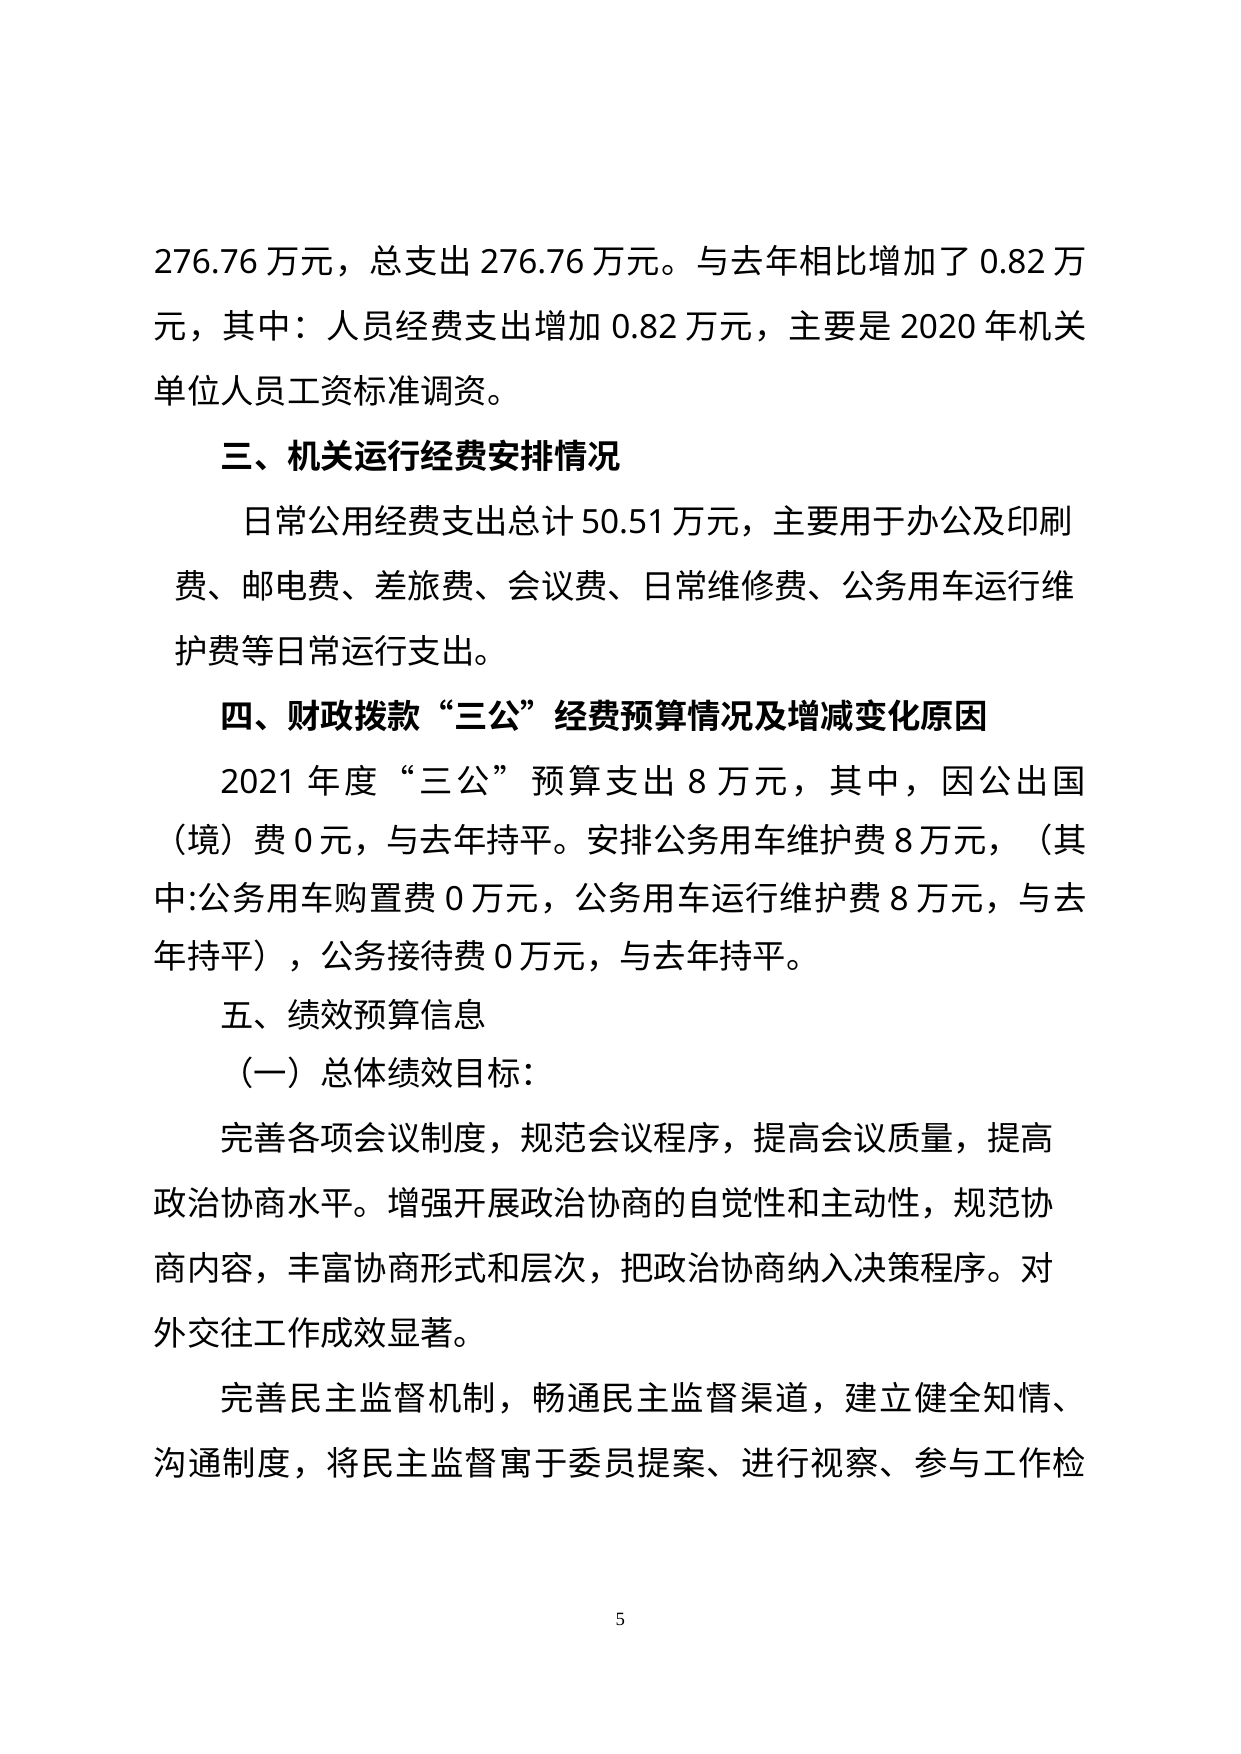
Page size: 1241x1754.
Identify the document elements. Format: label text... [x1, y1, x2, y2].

text （一）总体绩效目标： [153, 1039, 1087, 1104]
text 五、绩效预算信息 [153, 980, 1087, 1039]
text 日常公用经费支出总计50.51万元，主要用于办公及印刷费、邮电费、差旅费、会议费、日常维修费、公务用车运行维护费等日常运行支出。 [174, 487, 1087, 682]
text 完善各项会议制度，规范会议程序，提高会议质量，提高政治协商水平。增强开展政治协商的自觉性和主动性，规范协商内容，丰富协商形式和层次，把政治协商纳入决策程序。对外交往工作成效显著。 [153, 1104, 1087, 1364]
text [153, 227, 1087, 422]
text 四、财政拨款“三公”经费预算情况及增减变化原因 [153, 682, 1087, 747]
text 三、机关运行经费安排情况 [153, 422, 1087, 487]
text 2021年度“三公”预算支出8万元，其中，因公出国（境）费0元，与去年持平。安排公务用车维护费8万元，（其中:公务用车购置费0万元，公务用车运行维护费8万元，与去年持平），公务接待费0万元，与去年持平。 [153, 747, 1087, 980]
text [153, 1364, 1087, 1494]
